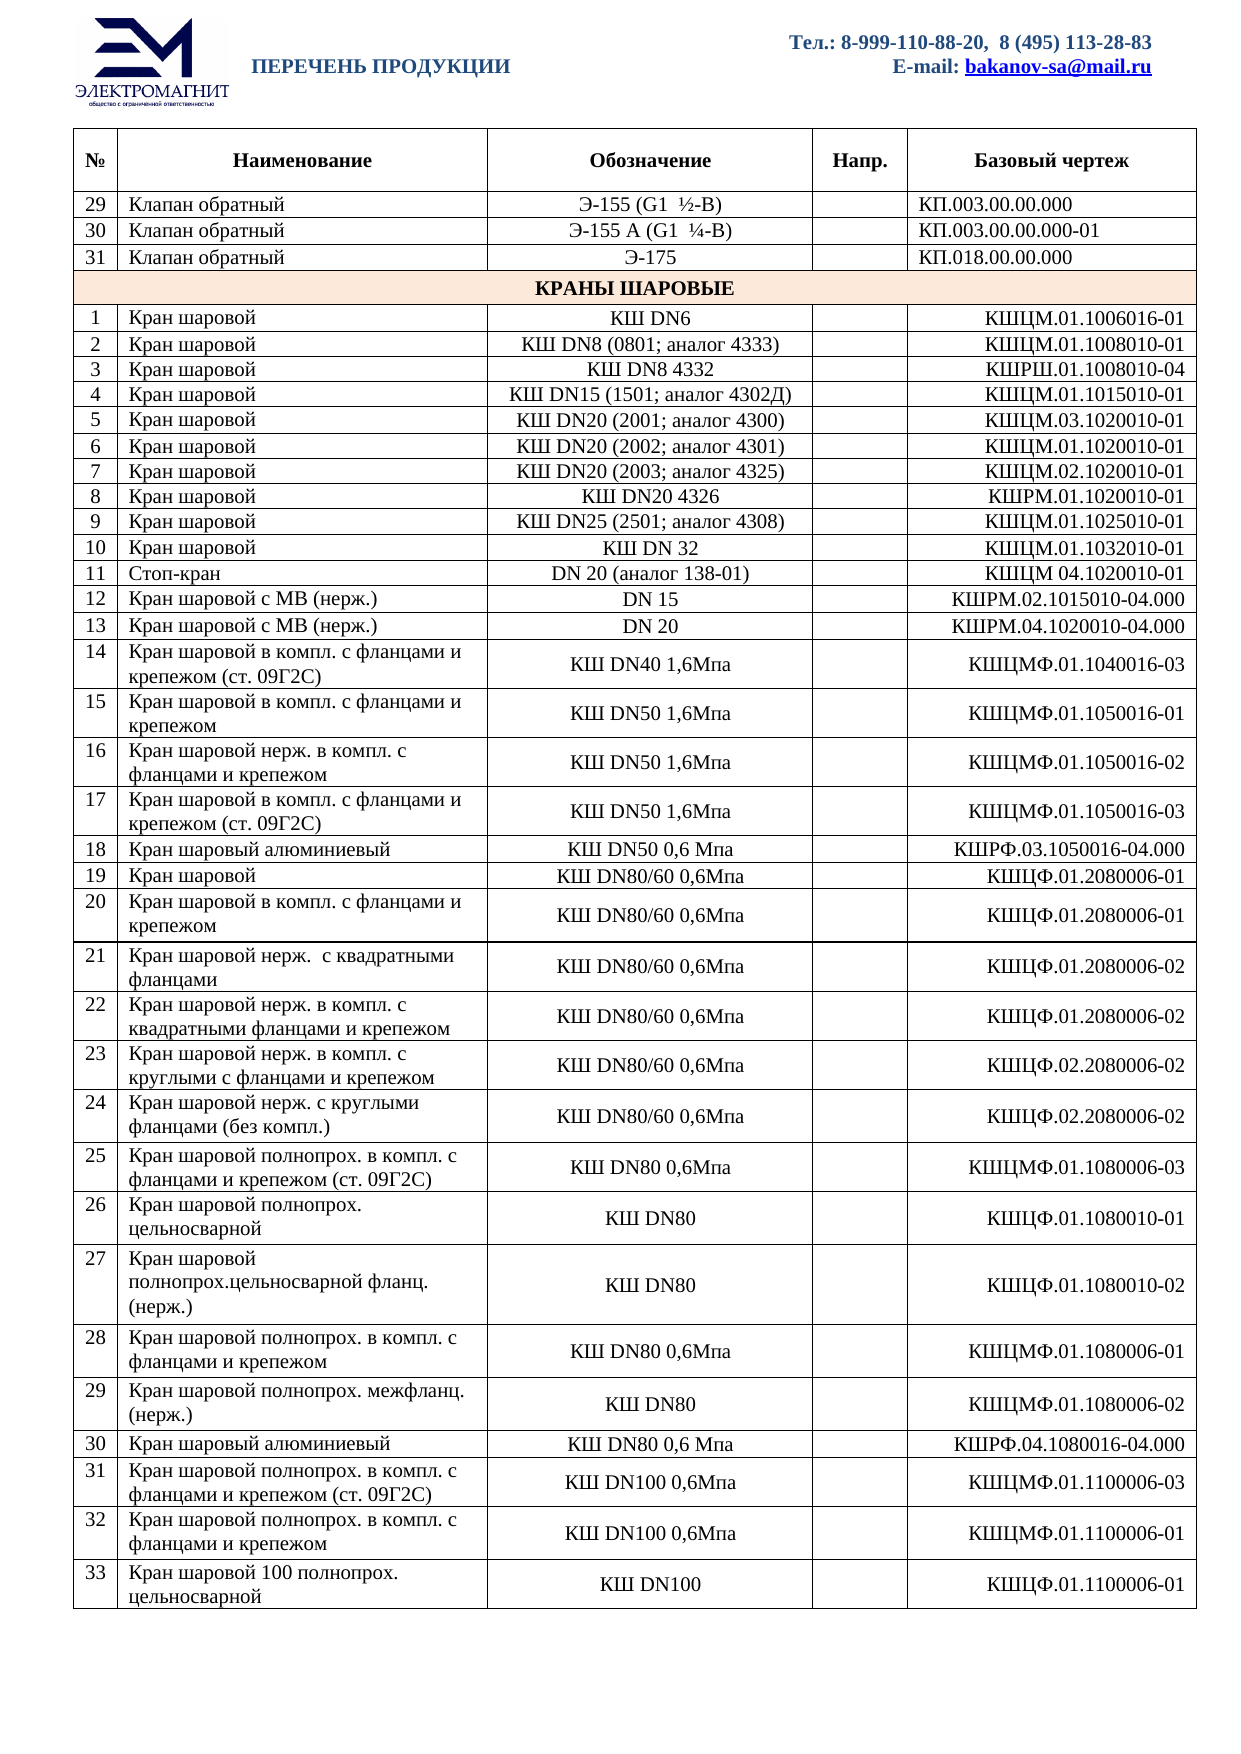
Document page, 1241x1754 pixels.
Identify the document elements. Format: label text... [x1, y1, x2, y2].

table_cell КШЦМ.01.1032010-01 [908, 535, 1196, 560]
table_cell DN 15 [488, 586, 812, 612]
table_cell [813, 1507, 907, 1559]
table_cell [813, 586, 907, 612]
table_cell Кран шаровой [118, 484, 487, 508]
table_cell Кран шаровой в компл. с фланцами и крепежом (ст. 09Г2С) [118, 640, 487, 688]
table_cell КП.003.00.00.000-01 [908, 218, 1196, 244]
table_cell 19 [74, 863, 117, 888]
table_cell КШЦМ.01.1006016-01 [908, 305, 1196, 331]
table_cell [813, 218, 907, 244]
table_cell КШ DN80/60 0,6Мпа [488, 1090, 812, 1142]
table_cell 31 [74, 245, 117, 270]
table_cell КШ DN50 0,6 Мпа [488, 836, 812, 862]
table_cell КШЦМ.01.1015010-01 [908, 382, 1196, 406]
table_cell КШ DN80 [488, 1378, 812, 1430]
table_cell КРАНЫ ШАРОВЫЕ [74, 271, 1196, 304]
table_cell DN 20 (аналог 138-01) [488, 561, 812, 585]
table_cell Кран шаровой [118, 434, 487, 458]
table_cell [813, 889, 907, 941]
table_cell Кран шаровой 100 полнопрох. цельносварной [118, 1560, 487, 1608]
table_cell Кран шаровой [118, 459, 487, 483]
table_cell 11 [74, 561, 117, 585]
table_cell КШ DN100 0,6Мпа [488, 1458, 812, 1506]
table_cell [813, 1041, 907, 1089]
table_cell 21 [74, 943, 117, 991]
table_cell Кран шаровой [118, 509, 487, 534]
table_cell КШ DN80/60 0,6Мпа [488, 992, 812, 1040]
table_cell КШ DN25 (2501; аналог 4308) [488, 509, 812, 534]
table_cell Кран шаровой в компл. с фланцами и крепежом [118, 889, 487, 941]
table_cell КШ DN100 0,6Мпа [488, 1507, 812, 1559]
table_cell КШ DN80 0,6Мпа [488, 1143, 812, 1191]
table_cell КШЦФ.01.2080006-01 [908, 889, 1196, 941]
table_cell [813, 689, 907, 737]
table_cell 26 [74, 1192, 117, 1244]
table_cell КШЦФ.01.1100006-01 [908, 1560, 1196, 1608]
table_cell 16 [74, 738, 117, 786]
table_cell Кран шаровой полнопрох. межфланц. (нерж.) [118, 1378, 487, 1430]
table_cell Кран шаровой [118, 863, 487, 888]
table_cell 33 [74, 1560, 117, 1608]
table_cell [813, 305, 907, 331]
table_cell КШЦМ.02.1020010-01 [908, 459, 1196, 483]
table_cell 30 [74, 1431, 117, 1457]
table_cell КШ DN80 0,6 Мпа [488, 1431, 812, 1457]
table_cell КШЦФ.01.1080010-02 [908, 1245, 1196, 1324]
table_cell КШЦФ.01.2080006-02 [908, 943, 1196, 991]
table_cell Кран шаровой полнопрох.цельносварной фланц. (нерж.) [118, 1245, 487, 1324]
table_header Напр. [813, 129, 907, 191]
table_cell [813, 434, 907, 458]
table_cell 31 [74, 1458, 117, 1506]
table_cell 13 [74, 613, 117, 638]
table_cell КП.018.00.00.000 [908, 245, 1196, 270]
table_cell [813, 1560, 907, 1608]
table_cell КШЦМФ.01.1050016-02 [908, 738, 1196, 786]
table_cell 18 [74, 836, 117, 862]
table_cell КП.003.00.00.000 [908, 192, 1196, 217]
table_cell Кран шаровой нерж. в компл. с круглыми с фланцами и крепежом [118, 1041, 487, 1089]
table_cell Кран шаровой полнопрох. в компл. с фланцами и крепежом [118, 1507, 487, 1559]
table_cell 7 [74, 459, 117, 483]
table_cell [813, 1090, 907, 1142]
table_cell КШЦМФ.01.1040016-03 [908, 640, 1196, 688]
table_cell КШЦМФ.01.1080006-02 [908, 1378, 1196, 1430]
table_cell КШ DN100 [488, 1560, 812, 1608]
table_cell [813, 357, 907, 381]
table_cell Кран шаровой нерж. в компл. с квадратными фланцами и крепежом [118, 992, 487, 1040]
table_cell [813, 613, 907, 638]
table_cell Стоп-кран [118, 561, 487, 585]
table_cell 30 [74, 218, 117, 244]
table_cell 20 [74, 889, 117, 941]
table_cell Э-175 [488, 245, 812, 270]
table_cell КШ DN80/60 0,6Мпа [488, 863, 812, 888]
table_cell Кран шаровой [118, 357, 487, 381]
table_cell Кран шаровой полнопрох. в компл. с фланцами и крепежом [118, 1325, 487, 1377]
table_cell 29 [74, 192, 117, 217]
table_cell КШ DN80/60 0,6Мпа [488, 889, 812, 941]
table_cell КШЦМ.01.1025010-01 [908, 509, 1196, 534]
table_cell КШ DN8 4332 [488, 357, 812, 381]
table_cell 29 [74, 1378, 117, 1430]
table_cell Кран шаровой с МВ (нерж.) [118, 586, 487, 612]
table_cell 8 [74, 484, 117, 508]
table_header № [74, 129, 117, 191]
table_cell [813, 1431, 907, 1457]
table_cell КШЦФ.01.1080010-01 [908, 1192, 1196, 1244]
table_cell [813, 943, 907, 991]
table_cell КШРШ.01.1008010-04 [908, 357, 1196, 381]
table_cell [813, 509, 907, 534]
table_cell 5 [74, 407, 117, 433]
table_header Наименование [118, 129, 487, 191]
table_cell [813, 1378, 907, 1430]
table_cell Кран шаровой нерж. с круглыми фланцами (без компл.) [118, 1090, 487, 1142]
table_cell КШРМ.04.1020010-04.000 [908, 613, 1196, 638]
table_cell [813, 1143, 907, 1191]
table_cell КШЦМ.01.1020010-01 [908, 434, 1196, 458]
table_cell [813, 738, 907, 786]
table_cell КШ DN20 (2002; аналог 4301) [488, 434, 812, 458]
table_cell [813, 407, 907, 433]
table_cell КШЦМФ.01.1050016-03 [908, 787, 1196, 835]
table_cell КШ DN80/60 0,6Мпа [488, 943, 812, 991]
table_cell Кран шаровой полнопрох. в компл. с фланцами и крепежом (ст. 09Г2С) [118, 1143, 487, 1191]
table_cell [813, 192, 907, 217]
table_cell КШЦМ.01.1008010-01 [908, 332, 1196, 356]
table_cell КШ DN80 [488, 1192, 812, 1244]
table_cell КШЦФ.02.2080006-02 [908, 1041, 1196, 1089]
table_cell [813, 992, 907, 1040]
table_cell Кран шаровой нерж. в компл. с фланцами и крепежом [118, 738, 487, 786]
table_cell Кран шаровой [118, 407, 487, 433]
table_cell [813, 1192, 907, 1244]
table_cell 4 [74, 382, 117, 406]
table_cell [813, 459, 907, 483]
table_cell КШ DN8 (0801; аналог 4333) [488, 332, 812, 356]
table_cell DN 20 [488, 613, 812, 638]
table_cell 17 [74, 787, 117, 835]
table_cell Э-155 А (G1 ¼-В) [488, 218, 812, 244]
table_cell [813, 836, 907, 862]
table_cell КШ DN15 (1501; аналог 4302Д) [488, 382, 812, 406]
table_cell Кран шаровой [118, 332, 487, 356]
table_cell 9 [74, 509, 117, 534]
table_cell [813, 561, 907, 585]
table_cell Кран шаровый алюминиевый [118, 1431, 487, 1457]
table_cell КШЦМФ.01.1080006-03 [908, 1143, 1196, 1191]
table_cell 22 [74, 992, 117, 1040]
table_cell 27 [74, 1245, 117, 1324]
table_cell [813, 382, 907, 406]
table_cell 2 [74, 332, 117, 356]
table_cell КШ DN50 1,6Мпа [488, 689, 812, 737]
table_cell [813, 332, 907, 356]
table_cell 1 [74, 305, 117, 331]
table_cell КШРФ.04.1080016-04.000 [908, 1431, 1196, 1457]
table_cell Кран шаровой в компл. с фланцами и крепежом (ст. 09Г2С) [118, 787, 487, 835]
table_header Базовый чертеж [908, 129, 1196, 191]
table_cell Кран шаровой нерж. с квадратными фланцами [118, 943, 487, 991]
table_cell 3 [74, 357, 117, 381]
table_cell Кран шаровой полнопрох. цельносварной [118, 1192, 487, 1244]
table_cell 32 [74, 1507, 117, 1559]
table_cell КШЦМФ.01.1100006-03 [908, 1458, 1196, 1506]
table_cell КШ DN20 (2001; аналог 4300) [488, 407, 812, 433]
table_cell КШ DN6 [488, 305, 812, 331]
table_cell 23 [74, 1041, 117, 1089]
table_cell КШРМ.01.1020010-01 [908, 484, 1196, 508]
table_cell 15 [74, 689, 117, 737]
table_cell КШ DN50 1,6Мпа [488, 787, 812, 835]
table_cell КШЦМФ.01.1100006-01 [908, 1507, 1196, 1559]
table_cell КШЦФ.01.2080006-02 [908, 992, 1196, 1040]
table_cell [813, 787, 907, 835]
table_cell КШ DN40 1,6Мпа [488, 640, 812, 688]
table_cell КШ DN80/60 0,6Мпа [488, 1041, 812, 1089]
table_cell КШ DN50 1,6Мпа [488, 738, 812, 786]
table_cell КШ DN20 (2003; аналог 4325) [488, 459, 812, 483]
table_cell Кран шаровый алюминиевый [118, 836, 487, 862]
table_cell КШ DN80 [488, 1245, 812, 1324]
table_cell Кран шаровой полнопрох. в компл. с фланцами и крепежом (ст. 09Г2С) [118, 1458, 487, 1506]
table_cell КШ DN20 4326 [488, 484, 812, 508]
table_cell КШЦМ.03.1020010-01 [908, 407, 1196, 433]
table_cell 14 [74, 640, 117, 688]
table_cell [813, 1245, 907, 1324]
table_cell КШЦМФ.01.1050016-01 [908, 689, 1196, 737]
table_header Обозначение [488, 129, 812, 191]
table_cell Кран шаровой в компл. с фланцами и крепежом [118, 689, 487, 737]
table_cell Клапан обратный [118, 245, 487, 270]
table_cell 24 [74, 1090, 117, 1142]
table_cell [813, 1325, 907, 1377]
table_cell КШ DN 32 [488, 535, 812, 560]
table_cell [813, 640, 907, 688]
table_cell 28 [74, 1325, 117, 1377]
table_cell 10 [74, 535, 117, 560]
table_cell Клапан обратный [118, 218, 487, 244]
table_cell КШРМ.02.1015010-04.000 [908, 586, 1196, 612]
table_cell 25 [74, 1143, 117, 1191]
table_cell КШЦМФ.01.1080006-01 [908, 1325, 1196, 1377]
table_cell КШРФ.03.1050016-04.000 [908, 836, 1196, 862]
table_cell 12 [74, 586, 117, 612]
table_cell 6 [74, 434, 117, 458]
table_cell Кран шаровой [118, 305, 487, 331]
table_cell КШЦФ.01.2080006-01 [908, 863, 1196, 888]
picture [75, 18, 230, 107]
table_cell Кран шаровой [118, 382, 487, 406]
table_cell Кран шаровой [118, 535, 487, 560]
table_cell [813, 484, 907, 508]
table_cell [813, 245, 907, 270]
table_cell КШЦФ.02.2080006-02 [908, 1090, 1196, 1142]
table_cell [813, 1458, 907, 1506]
table_cell КШ DN80 0,6Мпа [488, 1325, 812, 1377]
table_cell [813, 863, 907, 888]
table_cell Клапан обратный [118, 192, 487, 217]
table_cell КШЦМ 04.1020010-01 [908, 561, 1196, 585]
table_cell Кран шаровой с МВ (нерж.) [118, 613, 487, 638]
table_cell Э-155 (G1 ½-В) [488, 192, 812, 217]
table_cell [813, 535, 907, 560]
